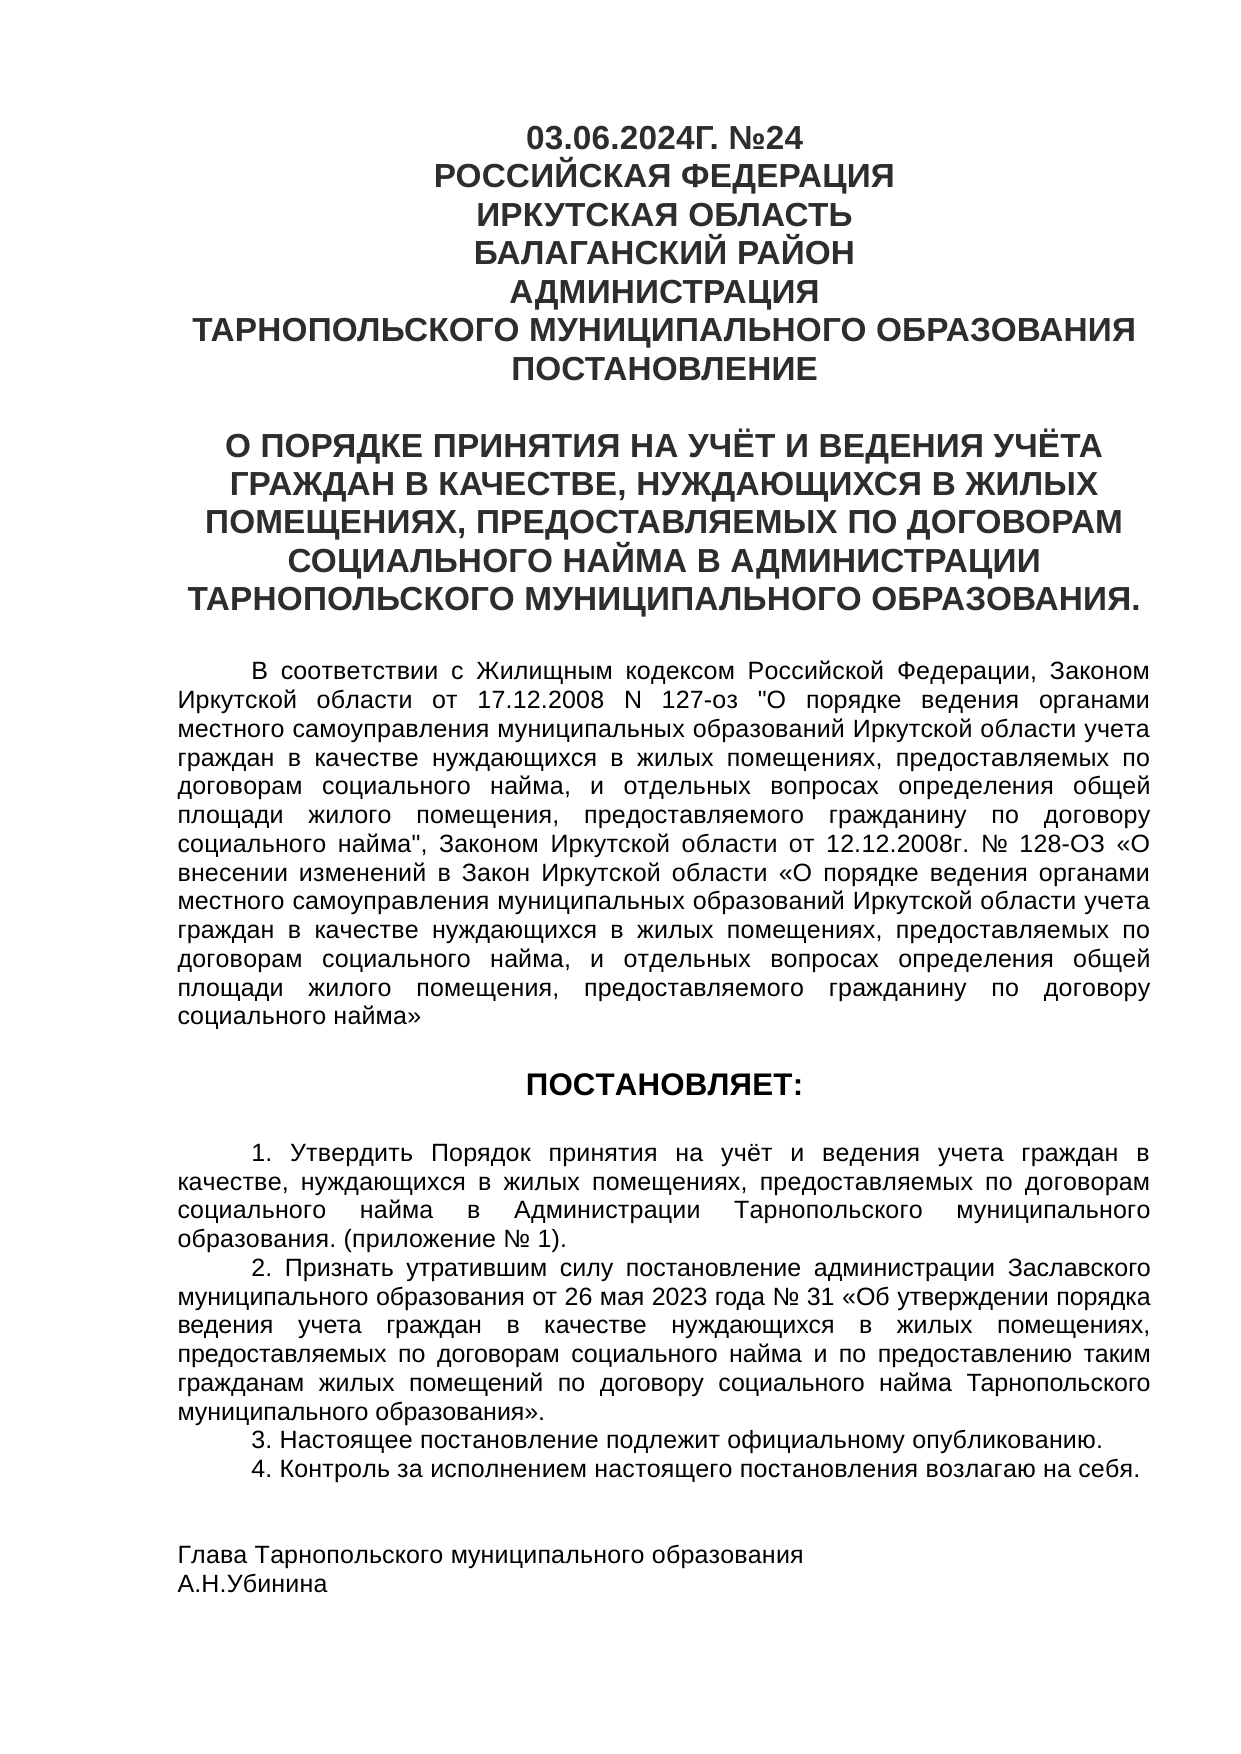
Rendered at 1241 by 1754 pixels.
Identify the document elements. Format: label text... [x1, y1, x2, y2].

text БАЛАГАНСКИЙ РАЙОН [177, 233, 1152, 272]
text ТАРНОПОЛЬСКОГО МУНИЦИПАЛЬНОГО ОБРАЗОВАНИЯ [177, 310, 1152, 349]
text 03.06.2024Г. №24 [177, 118, 1152, 157]
text АДМИНИСТРАЦИЯ [177, 272, 1152, 310]
text 1. Утвердить Порядок принятия на учёт и ведения учета граждан в качестве, нуждающихся в жилых помещениях, предоставляемых по договорам социального найма в Администрации Тарнопольского муниципального образования. (приложение № 1). [177, 1138, 1152, 1253]
text О ПОРЯДКЕ ПРИНЯТИЯ НА УЧЁТ И ВЕДЕНИЯ УЧЁТА ГРАЖДАН В КАЧЕСТВЕ, НУЖДАЮЩИХСЯ В ЖИЛЫХ ПОМЕЩЕНИЯХ, ПРЕДОСТАВЛЯЕМЫХ ПО ДОГОВОРАМ СОЦИАЛЬНОГО НАЙМА В АДМИНИСТРАЦИИ ТАРНОПОЛЬСКОГО МУНИЦИПАЛЬНОГО ОБРАЗОВАНИЯ. [177, 426, 1152, 618]
text А.Н.Убинина [177, 1569, 1152, 1598]
text 2. Признать утратившим силу постановление администрации Заславского муниципального образования от 26 мая 2023 года № 31 «Об утверждении порядка ведения учета граждан в качестве нуждающихся в жилых помещениях, предоставляемых по договорам социального найма и по предоставлению таким гражданам жилых помещений по договору социального найма Тарнопольского муниципального образования». [177, 1253, 1152, 1425]
text В соответствии с Жилищным кодексом Российской Федерации, Законом Иркутской области от 17.12.2008 N 127-оз "О порядке ведения органами местного самоуправления муниципальных образований Иркутской области учета граждан в качестве нуждающихся в жилых помещениях, предоставляемых по договорам социального найма, и отдельных вопросах определения общей площади жилого помещения, предоставляемого гражданину по договору социального найма", Законом Иркутской области от 12.12.2008г. № 128-ОЗ «О внесении изменений в Закон Иркутской области «О порядке ведения органами местного самоуправления муниципальных образований Иркутской области учета граждан в качестве нуждающихся в жилых помещениях, предоставляемых по договорам социального найма, и отдельных вопросах определения общей площади жилого помещения, предоставляемого гражданину по договору социального найма» [177, 656, 1152, 1030]
text Глава Тарнопольского муниципального образования [177, 1540, 1152, 1569]
text 3. Настоящее постановление подлежит официальному опубликованию. [177, 1425, 1152, 1454]
text РОССИЙСКАЯ ФЕДЕРАЦИЯ [177, 157, 1152, 195]
text ПОСТАНОВЛЕНИЕ [177, 349, 1152, 387]
text ПОСТАНОВЛЯЕТ: [177, 1066, 1152, 1102]
text 4. Контроль за исполнением настоящего постановления возлагаю на себя. [177, 1454, 1152, 1483]
text ИРКУТСКАЯ ОБЛАСТЬ [177, 195, 1152, 233]
